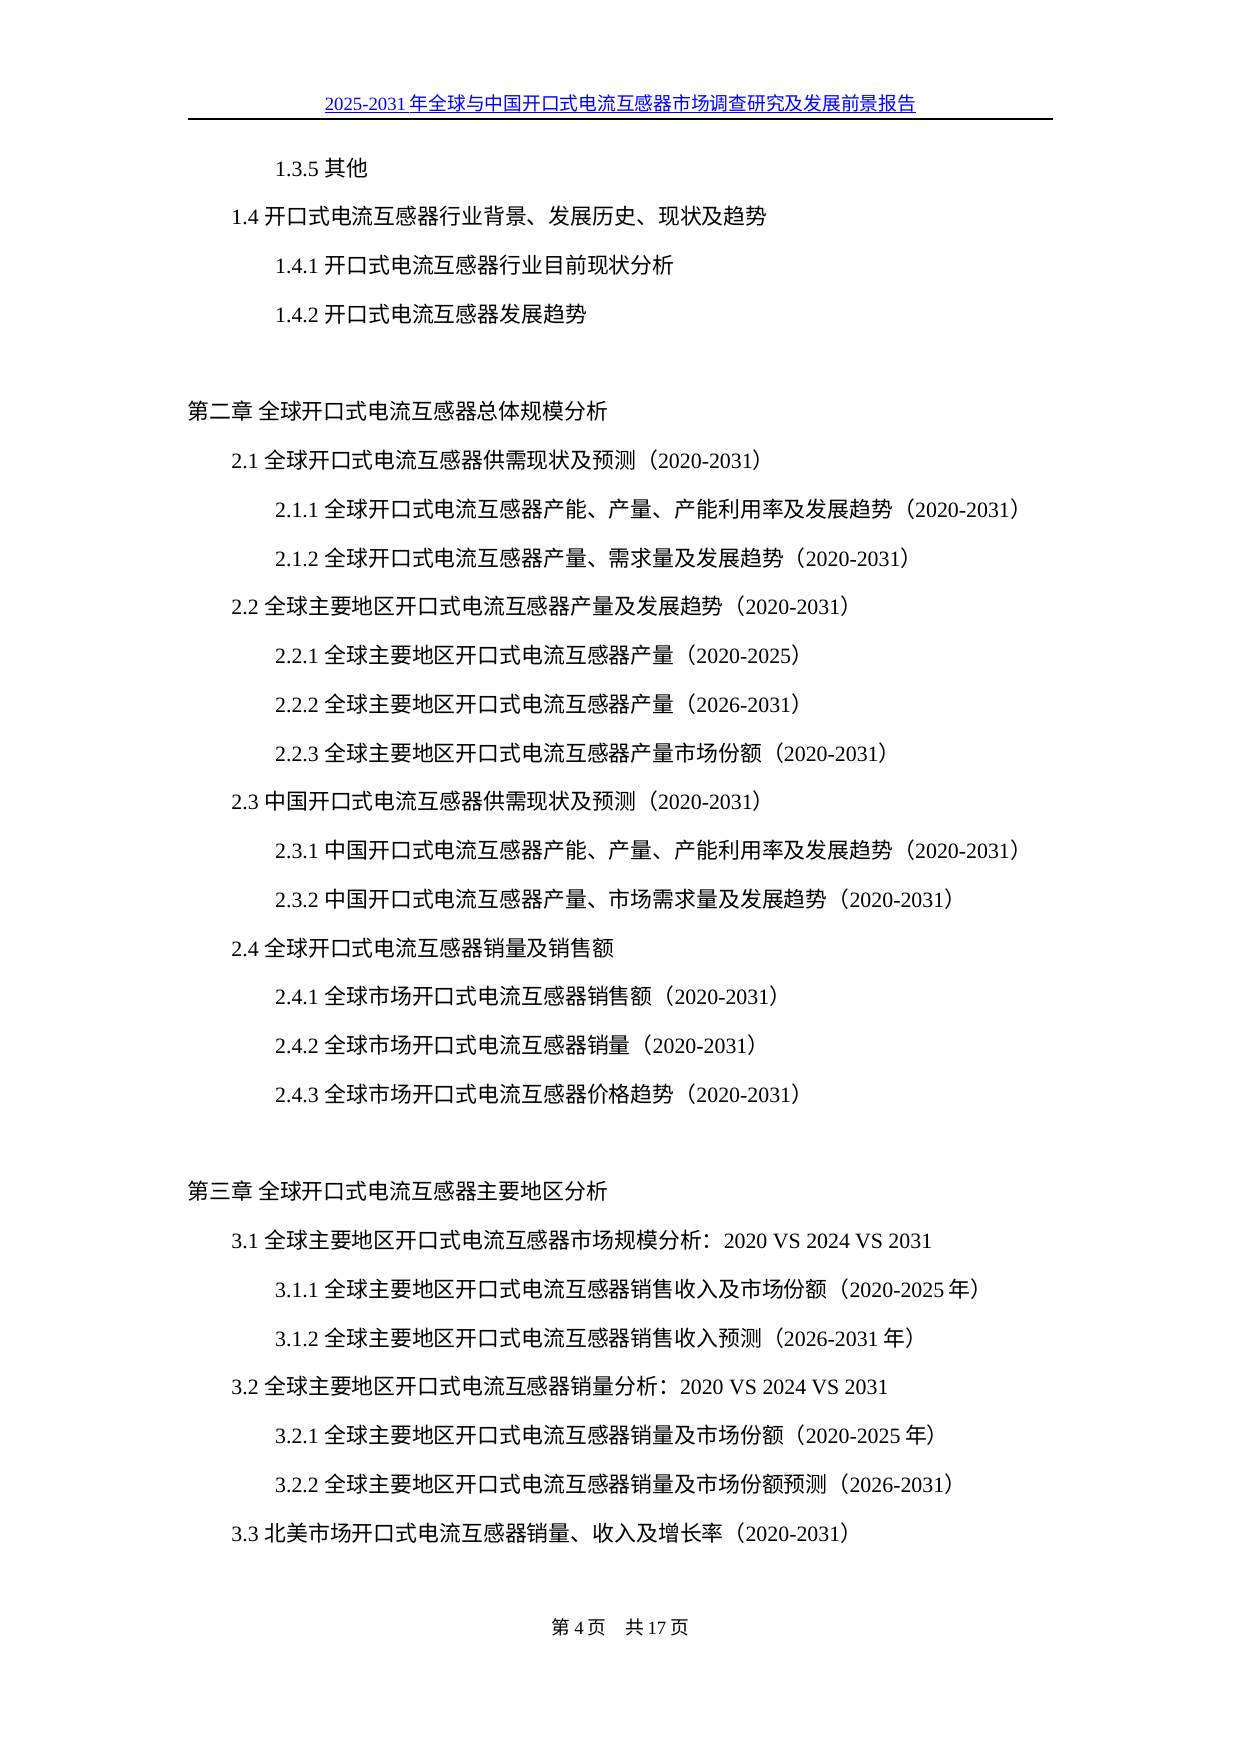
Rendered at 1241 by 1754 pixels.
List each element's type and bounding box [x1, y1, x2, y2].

text [187, 150, 1053, 1548]
